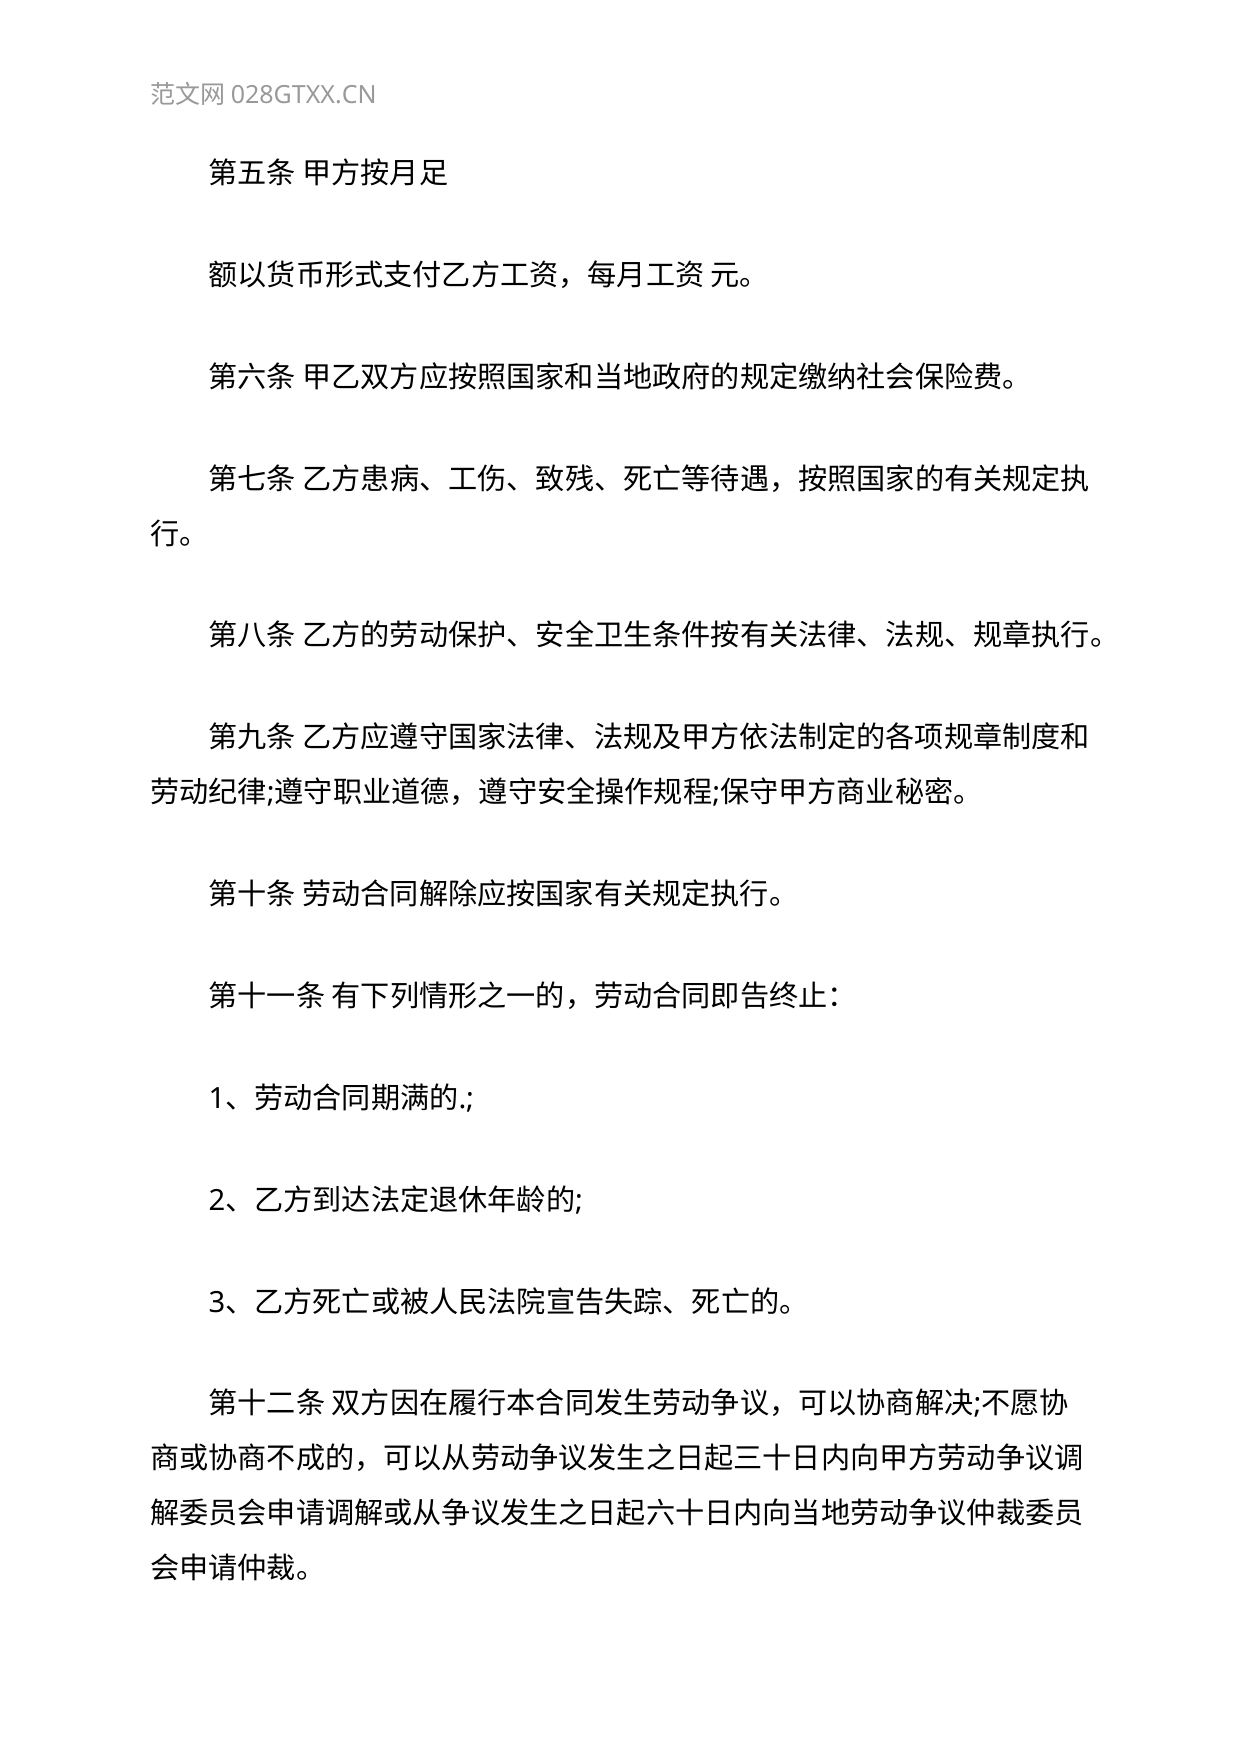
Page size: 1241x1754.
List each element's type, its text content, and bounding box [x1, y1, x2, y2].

text 第十二条 双方因在履行本合同发生劳动争议，可以协商解决;不愿协商或协商不成的，可以从劳动争议发生之日起三十日内向甲方劳动争议调解委员会申请调解或从争议发生之日起六十日内向当地劳动争议仲裁委员会申请仲裁。 [150, 1380, 1090, 1587]
text 第十一条 有下列情形之一的，劳动合同即告终止： [150, 972, 1090, 1015]
text 第九条 乙方应遵守国家法律、法规及甲方依法制定的各项规章制度和劳动纪律;遵守职业道德，遵守安全操作规程;保守甲方商业秘密。 [150, 714, 1090, 811]
text 第七条 乙方患病、工伤、致残、死亡等待遇，按照国家的有关规定执行。 [150, 455, 1090, 552]
text 第十条 劳动合同解除应按国家有关规定执行。 [150, 871, 1090, 913]
text 额以货币形式支付乙方工资，每月工资 元。 [150, 252, 1090, 294]
text 2、乙方到达法定退休年龄的; [150, 1176, 1090, 1218]
text 第六条 甲乙双方应按照国家和当地政府的规定缴纳社会保险费。 [150, 353, 1090, 396]
text 3、乙方死亡或被人民法院宣告失踪、死亡的。 [150, 1278, 1090, 1321]
text 第八条 乙方的劳动保护、安全卫生条件按有关法律、法规、规章执行。 [150, 612, 1090, 654]
text 1、劳动合同期满的.; [150, 1074, 1090, 1117]
text 第五条 甲方按月足 [150, 150, 1090, 192]
